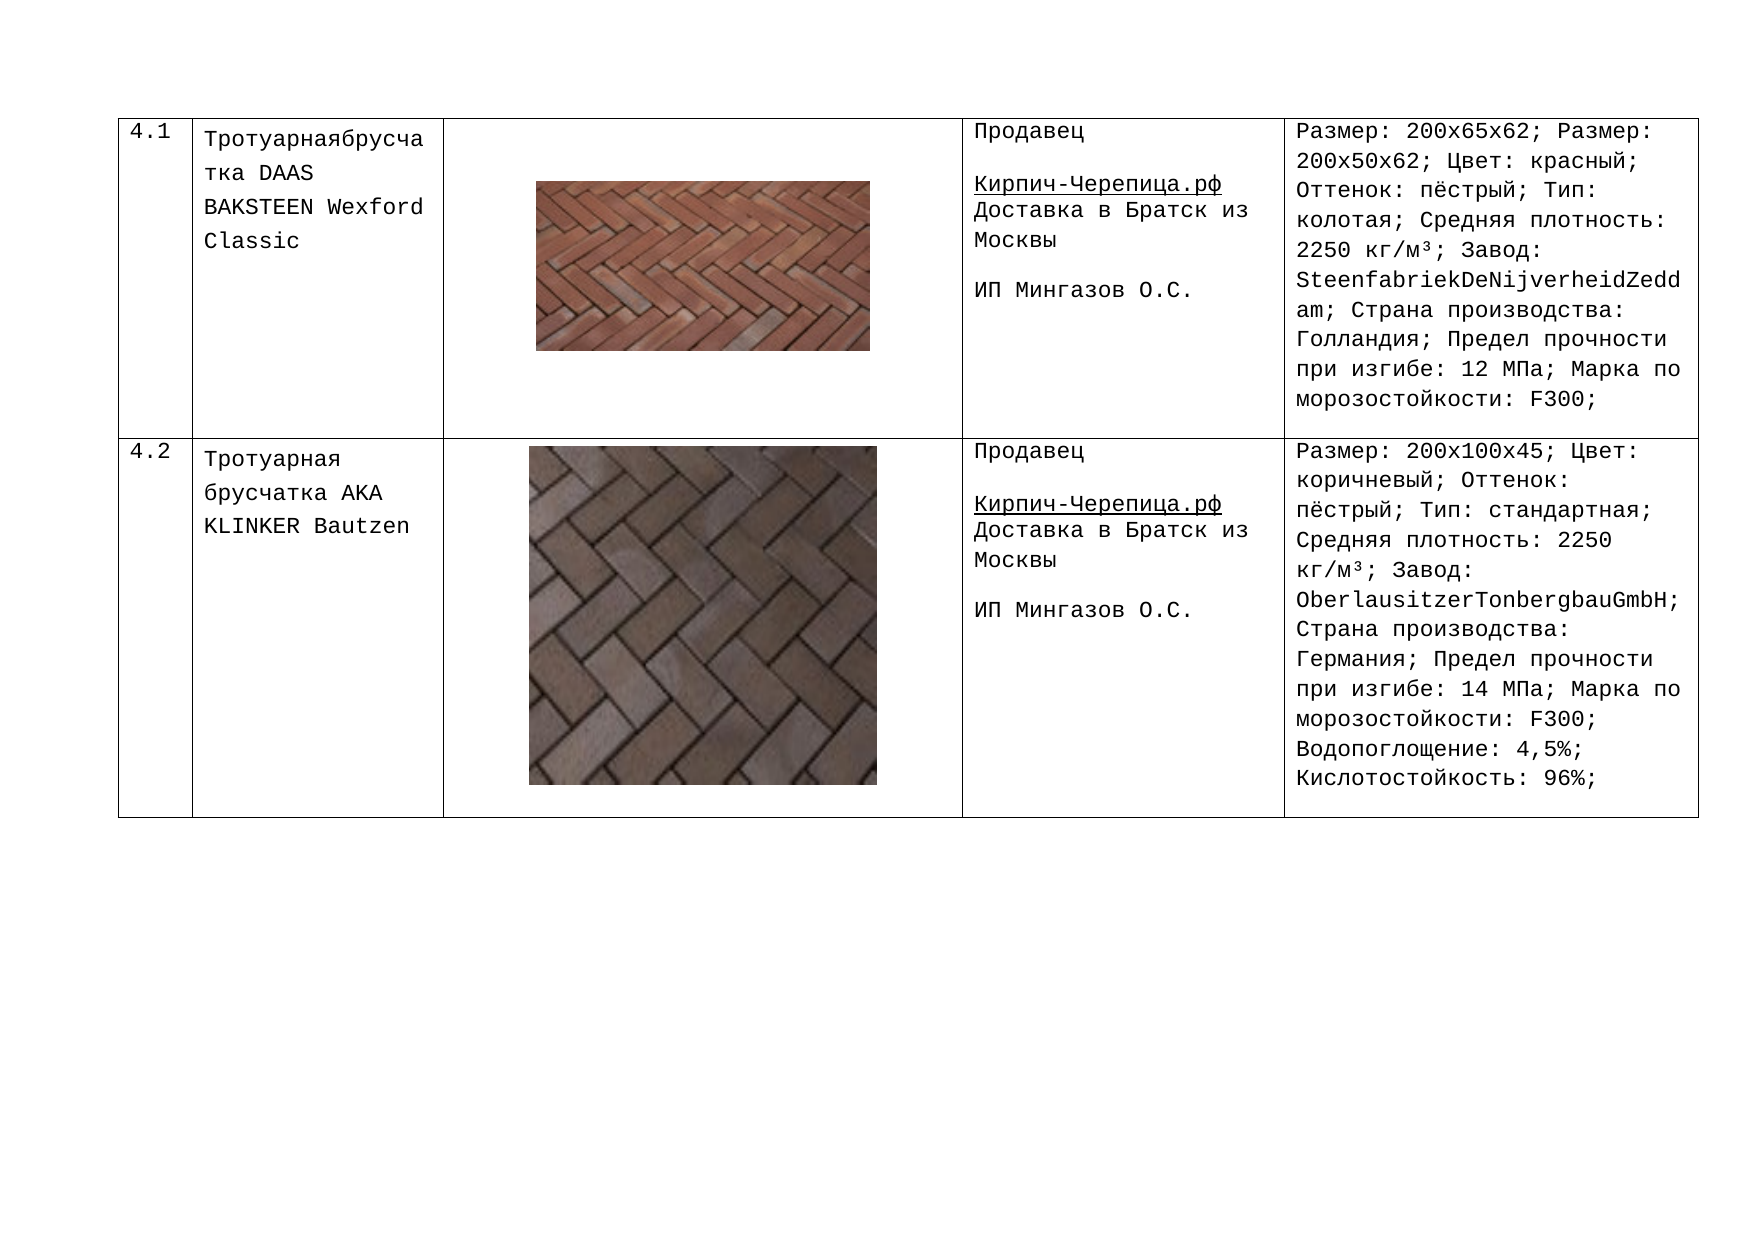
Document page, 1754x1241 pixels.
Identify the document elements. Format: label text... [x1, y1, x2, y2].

table_cell 4.2 [119, 439, 192, 817]
table_cell Тротуарнаябрусчатка DAAS BAKSTEEN Wexford Classic [193, 119, 443, 438]
table_cell Размер: 200x100x45; Цвет: коричневый; Оттенок: пёстрый; Тип: стандартная; Средняя плотность: 2250 кг/м³; Завод: OberlausitzerTonbergbauGmbH; Страна производства: Германия; Предел прочности при изгибе: 14 МПа; Марка по морозостойкости: F300; Водопоглощение: 4,5%; Кислотостойкость: 96%; [1285, 439, 1698, 817]
picture [529, 446, 877, 785]
picture [536, 181, 870, 351]
table_cell Продавец Кирпич-Черепица.рф Доставка в Братск из Москвы ИП Мингазов О.С. [963, 439, 1284, 817]
table_cell 4.1 [119, 119, 192, 438]
table_cell Тротуарная брусчатка AKA KLINKER Bautzen [193, 439, 443, 817]
table_cell [444, 439, 962, 817]
table_cell [444, 119, 962, 438]
table_cell Размер: 200x65x62; Размер: 200x50x62; Цвет: красный; Оттенок: пёстрый; Тип: колотая; Средняя плотность: 2250 кг/м³; Завод: SteenfabriekDeNijverheidZeddam; Страна производства: Голландия; Предел прочности при изгибе: 12 МПа; Марка по морозостойкости: F300; [1285, 119, 1698, 438]
table_cell Продавец Кирпич-Черепица.рф Доставка в Братск из Москвы ИП Мингазов О.С. [963, 119, 1284, 438]
